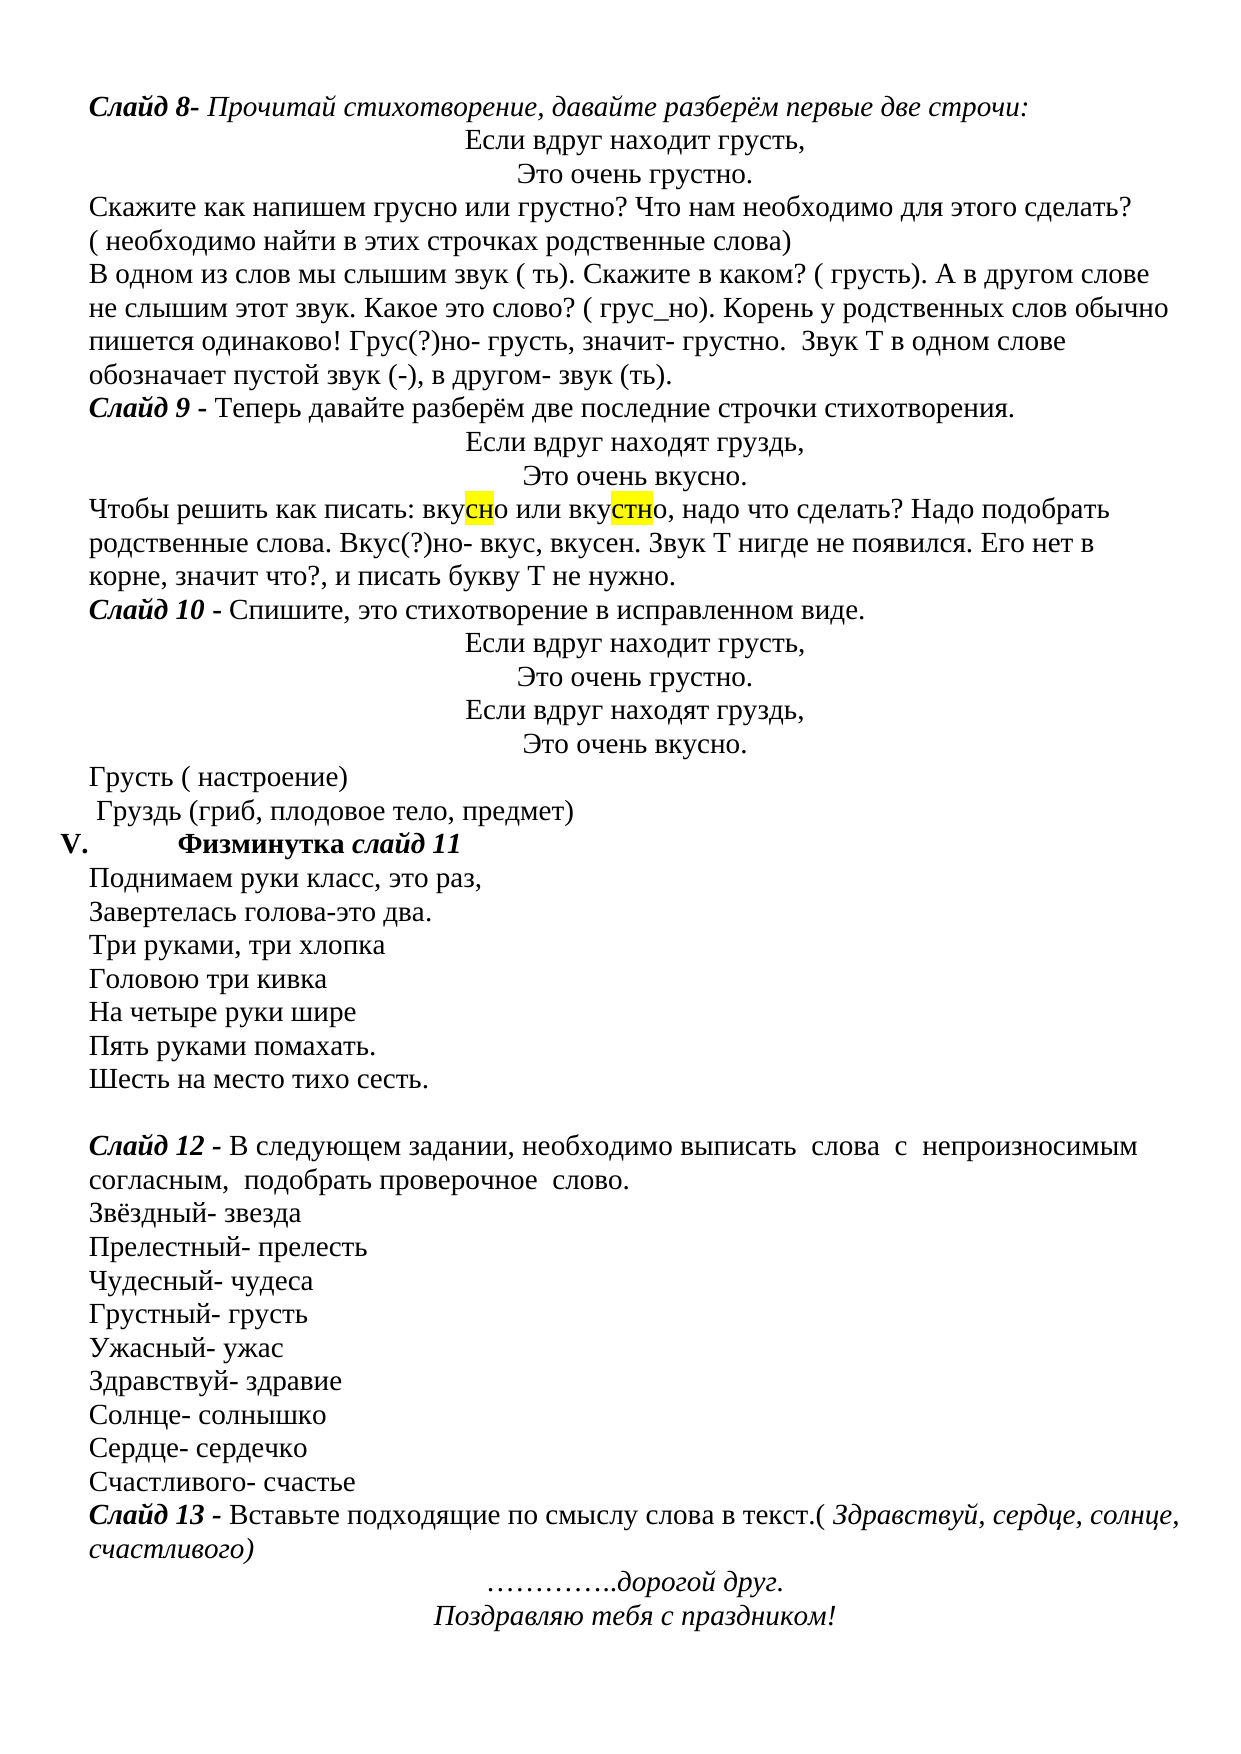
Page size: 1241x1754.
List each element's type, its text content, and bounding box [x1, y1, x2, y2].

list Это очень грустно. [88, 156, 1181, 189]
list Пять руками помахать. [88, 1028, 1181, 1061]
list Если вдруг находит грусть, [88, 122, 1181, 156]
list Завертелась голова-это два. [88, 894, 1181, 927]
text Солнце- солнышко [88, 1397, 1181, 1430]
list На четыре руки шире [88, 994, 1181, 1028]
list Слайд 9 - Теперь давайте разберём две последние строчки стихотворения. [88, 391, 1181, 424]
text Слайд 13 - Вставьте подходящие по смыслу слова в текст.( Здравствуй, сердце, солнце, счастливого) [88, 1497, 1181, 1564]
text Поздравляю тебя с праздником! [88, 1598, 1181, 1632]
list Слайд 8- Прочитай стихотворение, давайте разберём первые две строчи: [88, 89, 1181, 122]
text Здравствуй- здравие [88, 1363, 1181, 1397]
text Прелестный- прелесть [88, 1229, 1181, 1263]
text Сердце- сердечко [88, 1430, 1181, 1464]
text Ужасный- ужас [88, 1330, 1181, 1363]
list Слайд 10 - Спишите, это стихотворение в исправленном виде. [88, 592, 1181, 625]
list Скажите как напишем грусно или грустно? Что нам необходимо для этого сделать? ( необходимо найти в этих строчках родственные слова) [88, 189, 1181, 256]
text …………..дорогой друг. [88, 1564, 1181, 1598]
list Физминутка слайд 11 [88, 827, 1181, 860]
list Грусть ( настроение) [88, 759, 1181, 793]
list Если вдруг находят груздь, [88, 424, 1181, 458]
text Поднимаем руки класс, это раз, [88, 860, 1181, 894]
text Звёздный- звезда [88, 1196, 1181, 1229]
text Чудесный- чудеса [88, 1263, 1181, 1296]
list Груздь (гриб, плодовое тело, предмет) [88, 793, 1181, 827]
list В одном из слов мы слышим звук ( ть). Скажите в каком? ( грусть). А в другом слове не слышим этот звук. Какое это слово? ( грус_но). Корень у родственных слов обычно пишется одинаково! Грус(?)но- грусть, значит- грустно. Звук Т в одном слове обозначает пустой звук (-), в другом- звук (ть). [88, 256, 1181, 391]
list Три руками, три хлопка [88, 927, 1181, 961]
list Чтобы решить как писать: вкусно или вкустно, надо что сделать? Надо подобрать родственные слова. Вкус(?)но- вкус, вкусен. Звук Т нигде не появился. Его нет в корне, значит что?, и писать букву Т не нужно. [88, 491, 1181, 592]
text Грустный- грусть [88, 1296, 1181, 1330]
list Головою три кивка [88, 961, 1181, 994]
list Это очень вкусно. [88, 726, 1181, 759]
list Если вдруг находят груздь, [88, 692, 1181, 726]
list Это очень грустно. [88, 659, 1181, 692]
text Счастливого- счастье [88, 1464, 1181, 1497]
list Шесть на место тихо сесть. [88, 1061, 1181, 1095]
text Слайд 12 - В следующем задании, необходимо выписать слова с непроизносимым согласным, подобрать проверочное слово. [88, 1128, 1181, 1196]
list Если вдруг находит грусть, [88, 625, 1181, 659]
list Это очень вкусно. [88, 458, 1181, 491]
